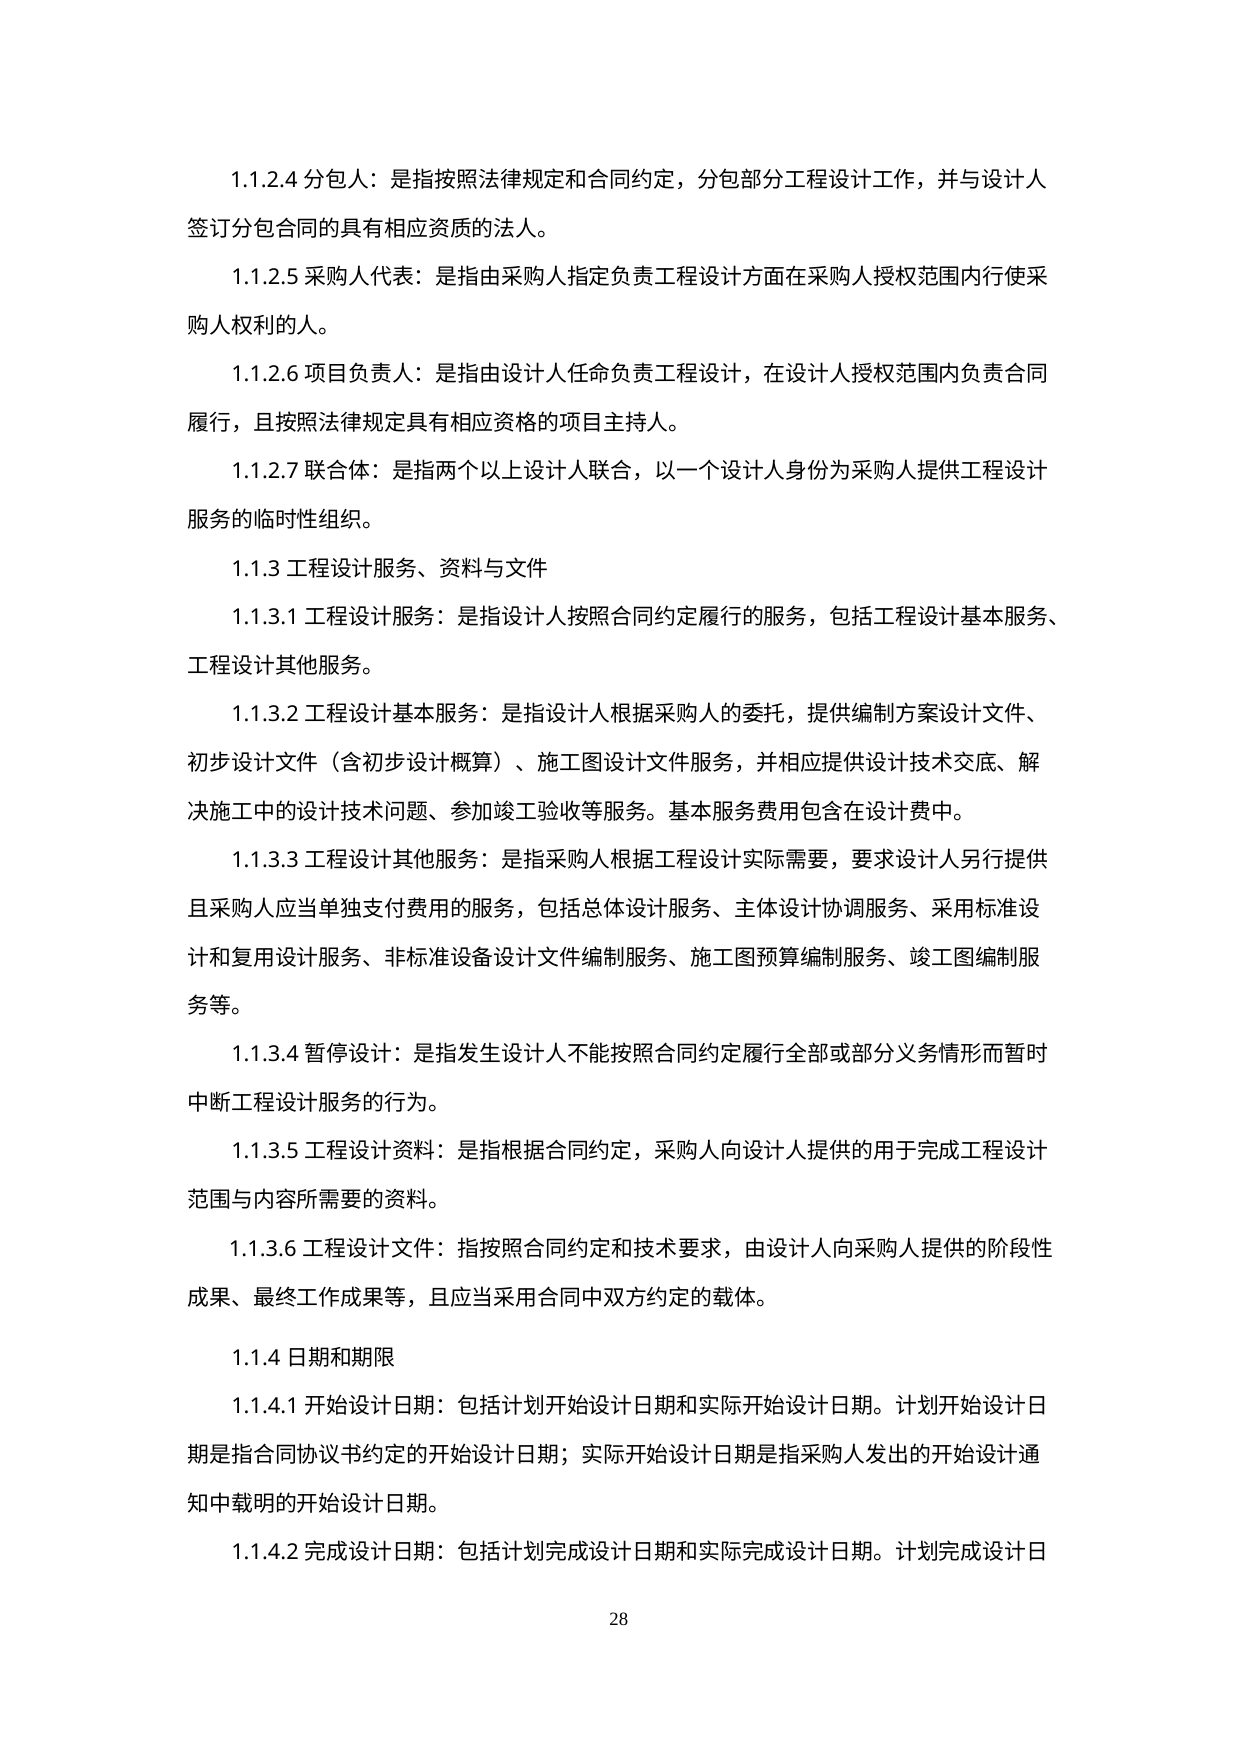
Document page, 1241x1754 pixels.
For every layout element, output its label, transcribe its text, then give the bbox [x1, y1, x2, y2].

text 1.1.4.1 开始设计日期：包括计划开始设计日期和实际开始设计日期。计划开始设计日期是指合同协议书约定的开始设计日期；实际开始设计日期是指采购人发出的开始设计通知中载明的开始设计日期。 [187, 1388, 1053, 1518]
text 1.1.2.4 分包人：是指按照法律规定和合同约定，分包部分工程设计工作，并与设计人签订分包合同的具有相应资质的法人。 [187, 162, 1053, 243]
text 1.1.3.2 工程设计基本服务：是指设计人根据采购人的委托，提供编制方案设计文件、初步设计文件（含初步设计概算）、施工图设计文件服务，并相应提供设计技术交底、解决施工中的设计技术问题、参加竣工验收等服务。基本服务费用包含在设计费中。 [187, 696, 1053, 826]
text 1.1.2.5 采购人代表：是指由采购人指定负责工程设计方面在采购人授权范围内行使采购人权利的人。 [187, 259, 1053, 340]
text 1.1.4 日期和期限 [187, 1340, 1053, 1372]
text 1.1.3.3 工程设计其他服务：是指采购人根据工程设计实际需要，要求设计人另行提供且采购人应当单独支付费用的服务，包括总体设计服务、主体设计协调服务、采用标准设计和复用设计服务、非标准设备设计文件编制服务、施工图预算编制服务、竣工图编制服务等。 [187, 842, 1053, 1020]
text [187, 1534, 1053, 1567]
text 1.1.3.5 工程设计资料：是指根据合同约定，采购人向设计人提供的用于完成工程设计范围与内容所需要的资料。 [187, 1133, 1053, 1214]
text 1.1.3.6 工程设计文件：指按照合同约定和技术要求，由设计人向采购人提供的阶段性成果、最终工作成果等，且应当采用合同中双方约定的载体。 [187, 1230, 1053, 1312]
text 1.1.2.7 联合体：是指两个以上设计人联合，以一个设计人身份为采购人提供工程设计服务的临时性组织。 [187, 453, 1053, 534]
text 1.1.3 工程设计服务、资料与文件 [187, 550, 1053, 583]
text 1.1.3.4 暂停设计：是指发生设计人不能按照合同约定履行全部或部分义务情形而暂时中断工程设计服务的行为。 [187, 1036, 1053, 1117]
text 1.1.3.1 工程设计服务：是指设计人按照合同约定履行的服务，包括工程设计基本服务、工程设计其他服务。 [187, 599, 1053, 680]
text 1.1.2.6 项目负责人：是指由设计人任命负责工程设计，在设计人授权范围内负责合同履行，且按照法律规定具有相应资格的项目主持人。 [187, 356, 1053, 437]
